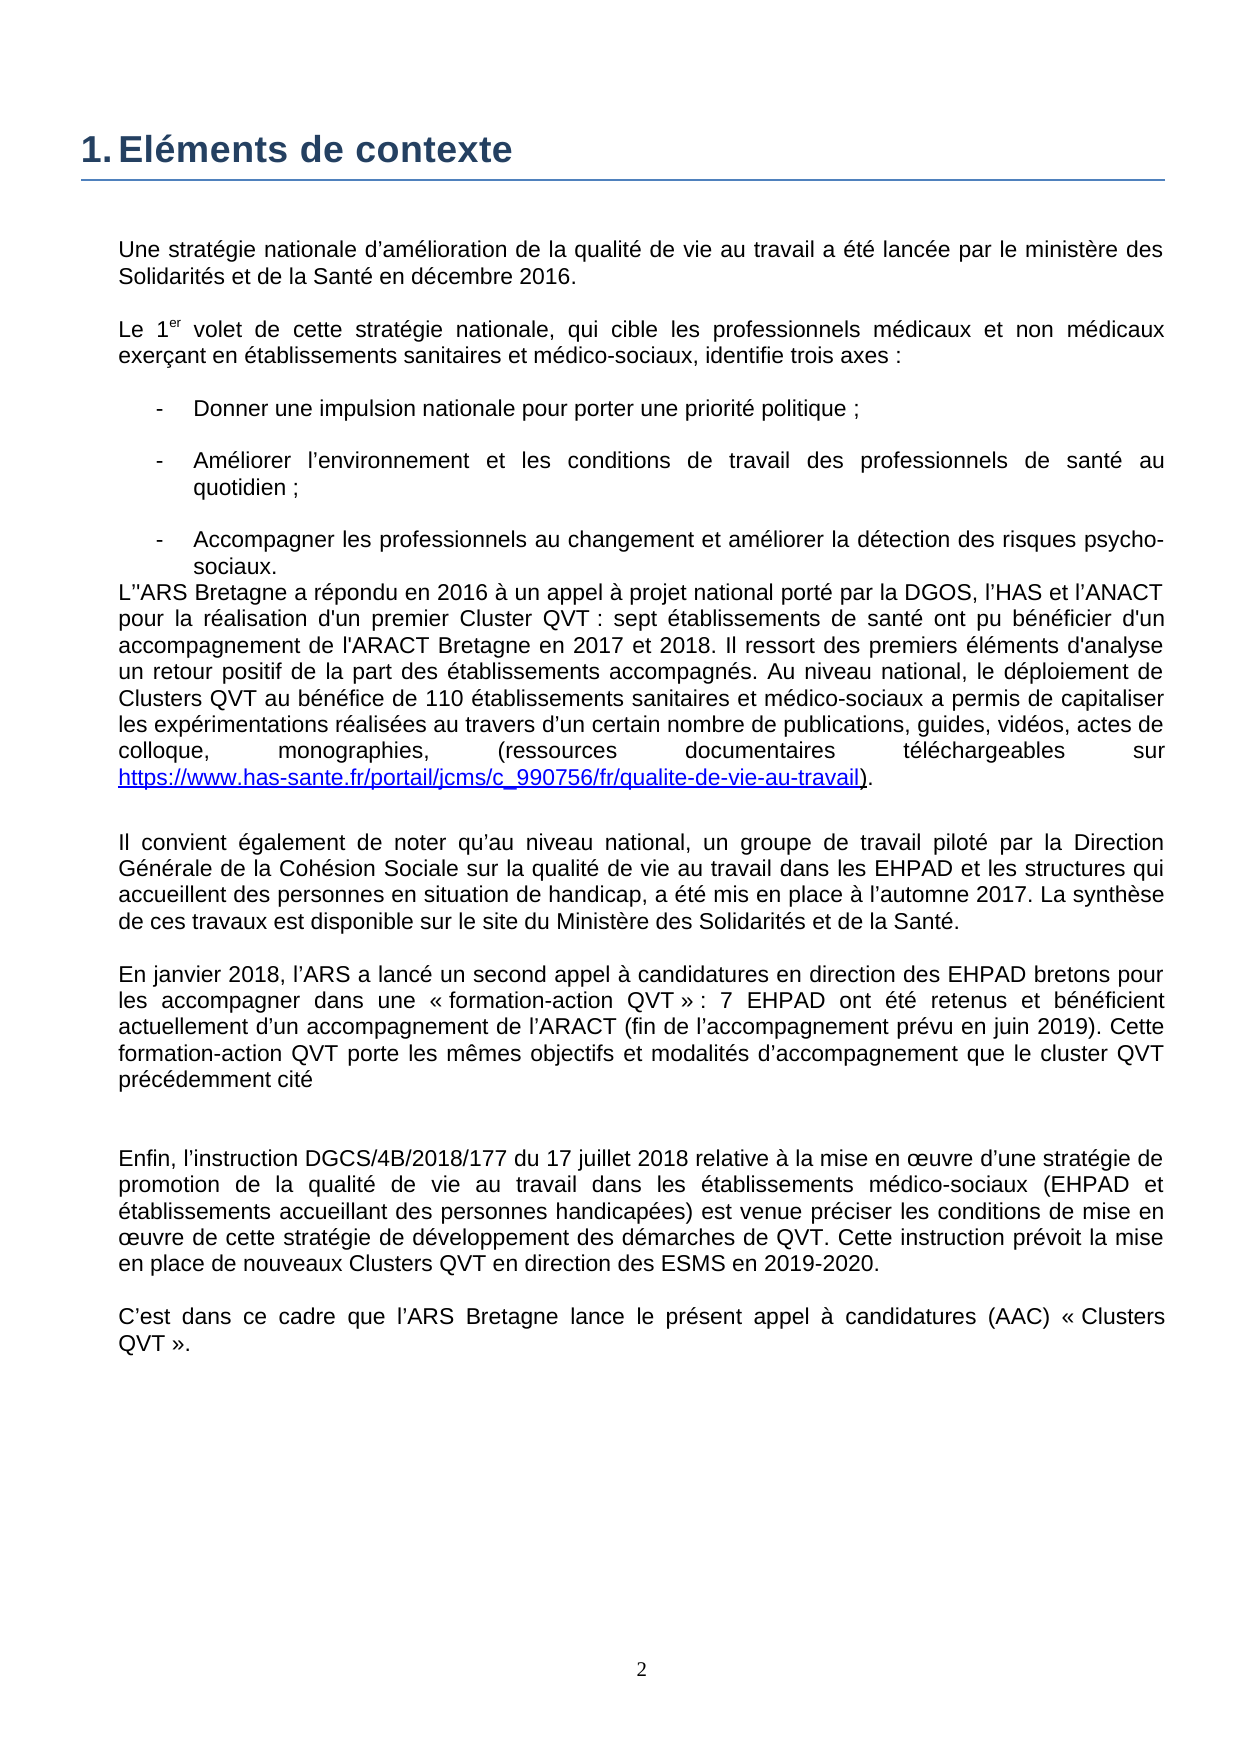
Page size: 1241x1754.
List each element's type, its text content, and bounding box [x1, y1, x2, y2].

title Eléments de contexte [81, 128, 1165, 179]
list Accompagner les professionnels au changement et améliorer la détection des risques psycho-sociaux. [156, 526, 1165, 579]
list Donner une impulsion nationale pour porter une priorité politique ; [156, 394, 1165, 421]
text En janvier 2018, l’ARS a lancé un second appel à candidatures en direction des EHPAD bretons pour les accompagner dans une « formation-action QVT » : 7 EHPAD ont été retenus et bénéficient actuellement d’un accompagnement de l’ARACT (fin de l’accompagnement prévu en juin 2019). Cette formation-action QVT porte les mêmes objectifs et modalités d’accompagnement que le cluster QVT précédemment cité [118, 961, 1165, 1092]
text Il convient également de noter qu’au niveau national, un groupe de travail piloté par la Direction Générale de la Cohésion Sociale sur la qualité de vie au travail dans les EHPAD et les structures qui accueillent des personnes en situation de handicap, a été mis en place à l’automne 2017. La synthèse de ces travaux est disponible sur le site du Ministère des Solidarités et de la Santé. [118, 829, 1165, 934]
text C’est dans ce cadre que l’ARS Bretagne lance le présent appel à candidatures (AAC) « Clusters QVT ». [118, 1303, 1165, 1356]
text Le 1er volet de cette stratégie nationale, qui cible les professionnels médicaux et non médicaux exerçant en établissements sanitaires et médico-sociaux, identifie trois axes : [118, 316, 1165, 368]
text Enfin, l’instruction DGCS/4B/2018/177 du 17 juillet 2018 relative à la mise en œuvre d’une stratégie de promotion de la qualité de vie au travail dans les établissements médico-sociaux (EHPAD et établissements accueillant des personnes handicapées) est venue préciser les conditions de mise en œuvre de cette stratégie de développement des démarches de QVT. Cette instruction prévoit la mise en place de nouveaux Clusters QVT en direction des ESMS en 2019-2020. [118, 1145, 1165, 1277]
text L’'ARS Bretagne a répondu en 2016 à un appel à projet national porté par la DGOS, l’HAS et l’ANACT pour la réalisation d'un premier Cluster QVT : sept établissements de santé ont pu bénéficier d'un accompagnement de l'ARACT Bretagne en 2017 et 2018. Il ressort des premiers éléments d'analyse un retour positif de la part des établissements accompagnés. Au niveau national, le déploiement de Clusters QVT au bénéfice de 110 établissements sanitaires et médico-sociaux a permis de capitaliser les expérimentations réalisées au travers d’un certain nombre de publications, guides, vidéos, actes de colloque, monographies, (ressources documentaires téléchargeables sur https://www.has-sante.fr/portail/jcms/c_990756/fr/qualite-de-vie-au-travail). [118, 579, 1165, 790]
list Améliorer l’environnement et les conditions de travail des professionnels de santé au quotidien ; [156, 447, 1165, 500]
text Une stratégie nationale d’amélioration de la qualité de vie au travail a été lancée par le ministère des Solidarités et de la Santé en décembre 2016. [118, 236, 1165, 289]
